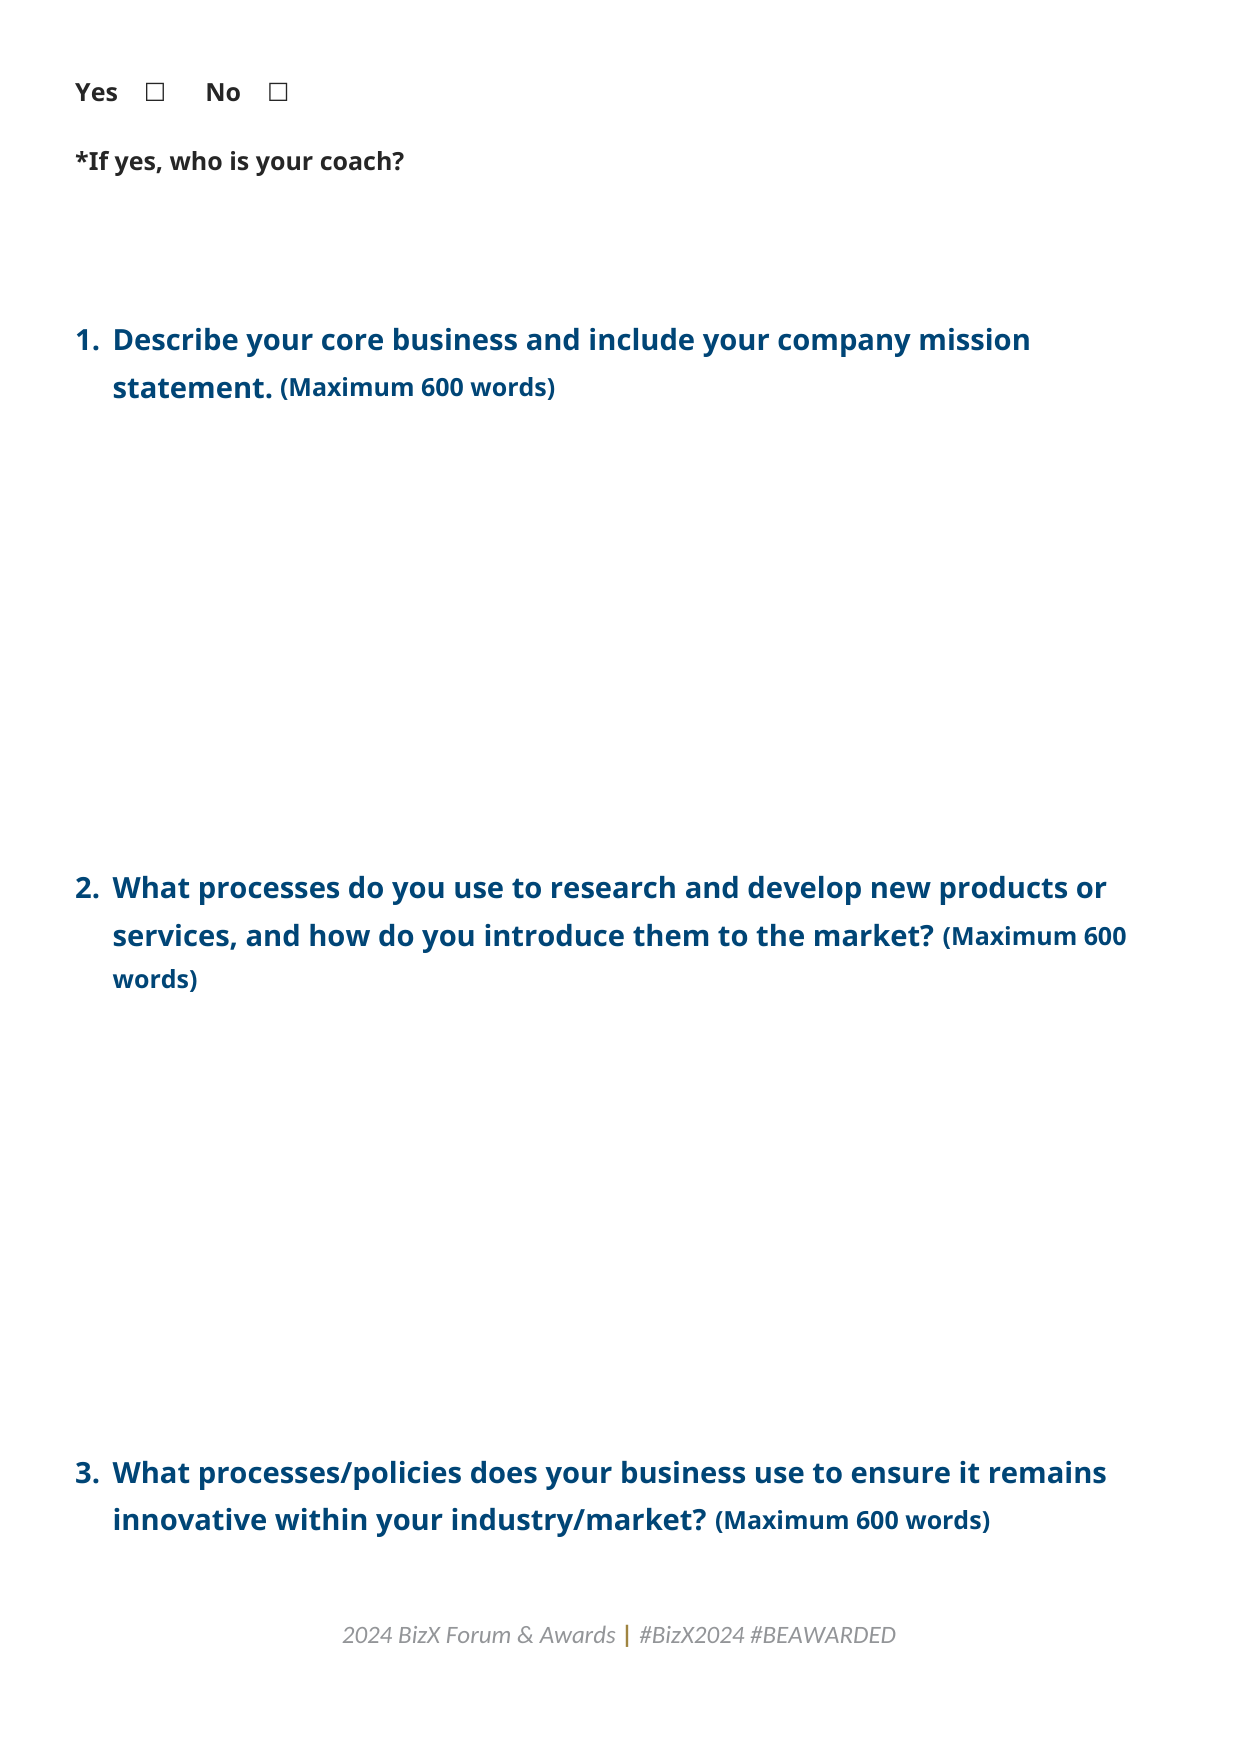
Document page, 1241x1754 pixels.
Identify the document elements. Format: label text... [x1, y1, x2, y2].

text Yes No [75, 75, 1165, 109]
text *If yes, who is your coach? [75, 143, 1165, 177]
list Describe your core business and include your company mission statement. (Maximum 600 words) [75, 320, 1165, 407]
list What processes do you use to research and develop new products or services, and how do you introduce them to the market? (Maximum 600 words) [75, 868, 1165, 996]
list What processes/policies does your business use to ensure it remains innovative within your industry/market? (Maximum 600 words) [75, 1452, 1165, 1539]
